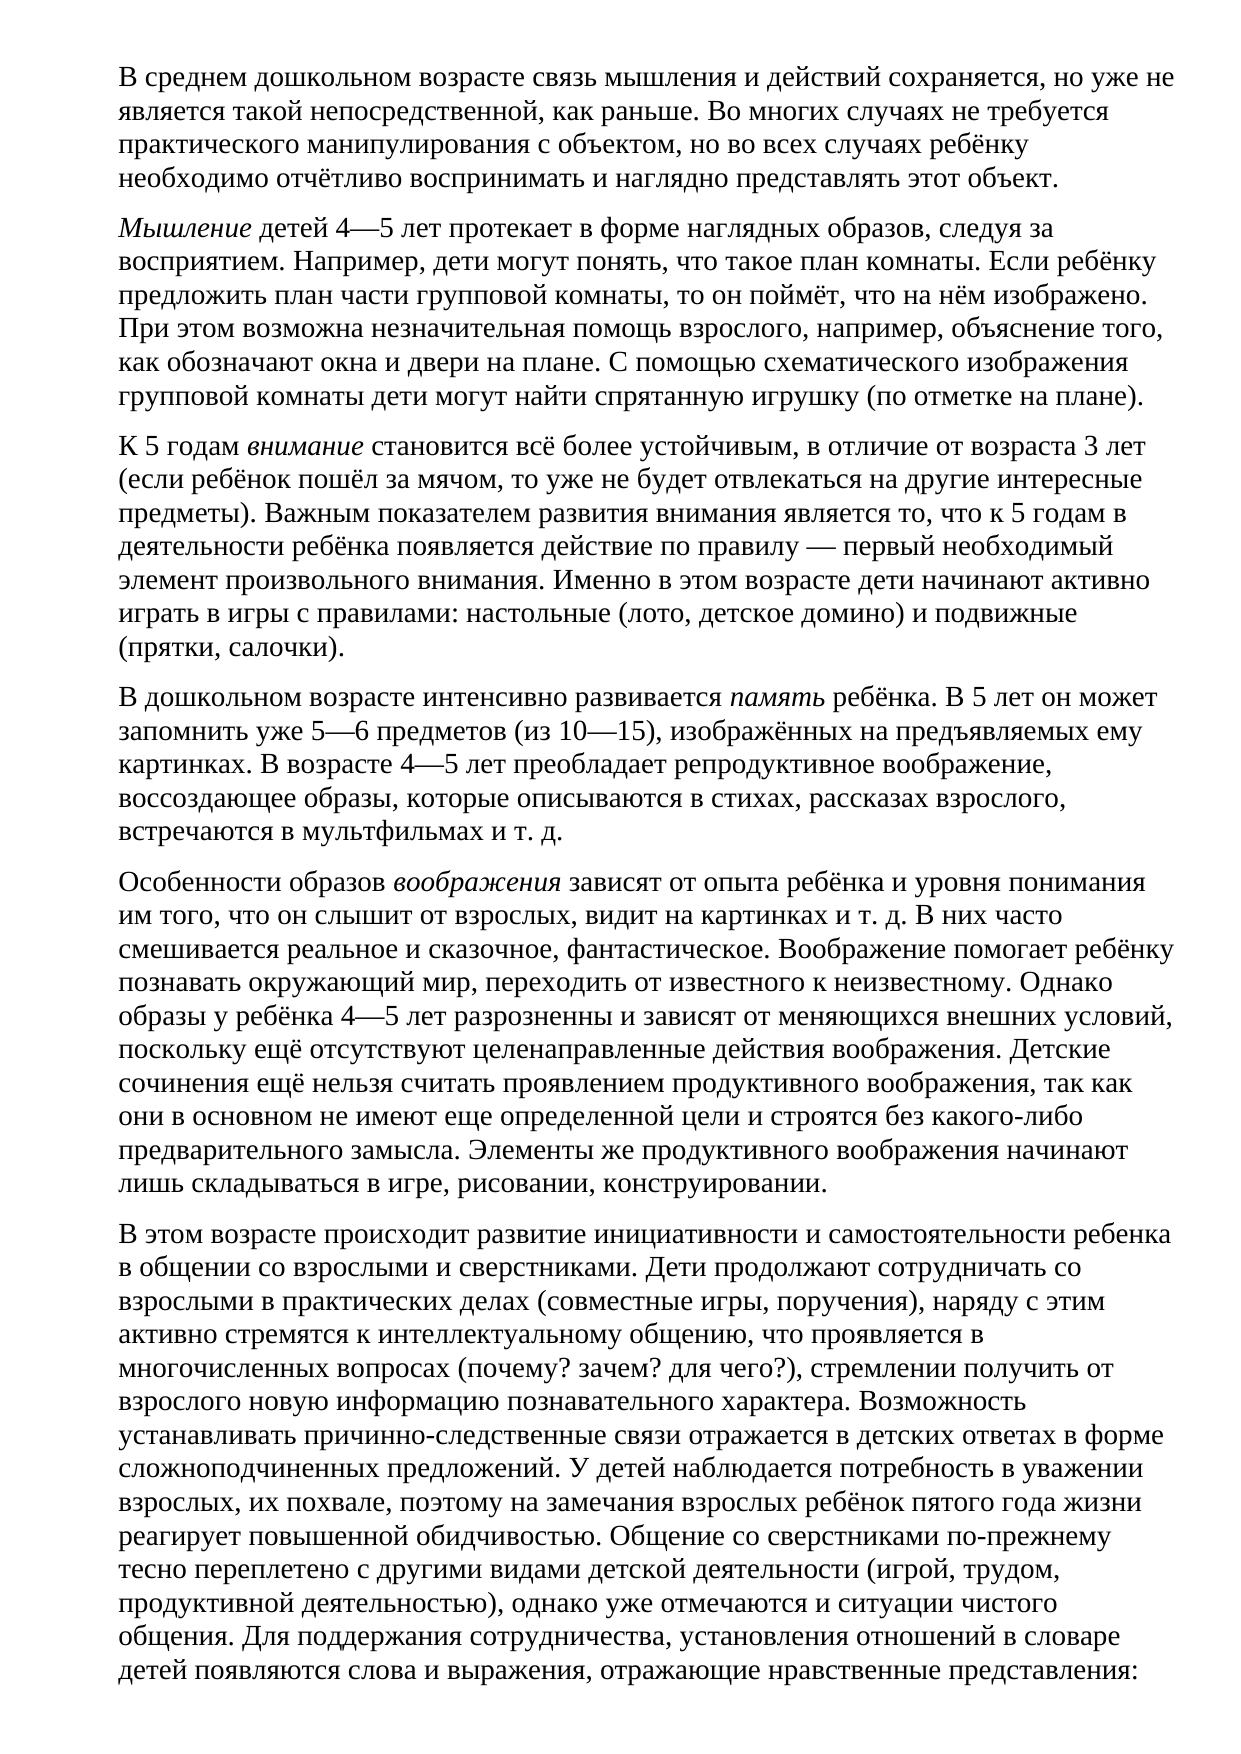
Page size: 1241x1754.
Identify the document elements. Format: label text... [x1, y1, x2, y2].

text К 5 годам внимание становится всё более устойчивым, в отличие от возраста 3 лет (если ребёнок пошёл за мячом, то уже не будет отвлекаться на другие интересные предметы). Важным показателем развития внимания является то, что к 5 годам в деятельности ребёнка появляется действие по правилу — первый необходимый элемент произвольного внимания. Именно в этом возрасте дети начинают активно играть в игры с правилами: настольные (лото, детское домино) и подвижные (прятки, салочки). [118, 428, 1181, 663]
text Особенности образов воображения зависят от опыта ребёнка и уровня понимания им того, что он слышит от взрослых, видит на картинках и т. д. В них часто смешивается реальное и сказочное, фантастическое. Воображение помогает ребёнку познавать окружающий мир, переходить от известного к неизвестному. Однако образы у ребёнка 4—5 лет разрозненны и зависят от меняющихся внешних условий, поскольку ещё отсутствуют целенаправленные действия воображения. Детские сочинения ещё нельзя считать проявлением продуктивного воображения, так как они в основном не имеют еще определенной цели и строятся без какого-либо предварительного замысла. Элементы же продуктивного воображения начинают лишь складываться в игре, рисовании, конструировании. [118, 864, 1181, 1199]
text В дошкольном возрасте интенсивно развивается память ребёнка. В 5 лет он может запомнить уже 5—6 предметов (из 10—15), изображённых на предъявляемых ему картинках. В возрасте 4—5 лет преобладает репродуктивное воображение, воссоздающее образы, которые описываются в стихах, рассказах взрослого, встречаются в мультфильмах и т. д. [118, 679, 1181, 847]
text Мышление детей 4—5 лет протекает в форме наглядных образов, следуя за восприятием. Например, дети могут понять, что такое план комнаты. Если ребёнку предложить план части групповой комнаты, то он поймёт, что на нём изображено. При этом возможна незначительная помощь взрослого, например, объяснение того, как обозначают окна и двери на плане. С помощью схематического изображения групповой комнаты дети могут найти спрятанную игрушку (по отметке на плане). [118, 210, 1181, 411]
text В среднем дошкольном возрасте связь мышления и действий сохраняется, но уже не является такой непосредственной, как раньше. Во многих случаях не требуется практического манипулирования с объектом, но во всех случаях ребёнку необходимо отчётливо воспринимать и наглядно представлять этот объект. [118, 59, 1181, 193]
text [118, 1216, 1181, 1685]
